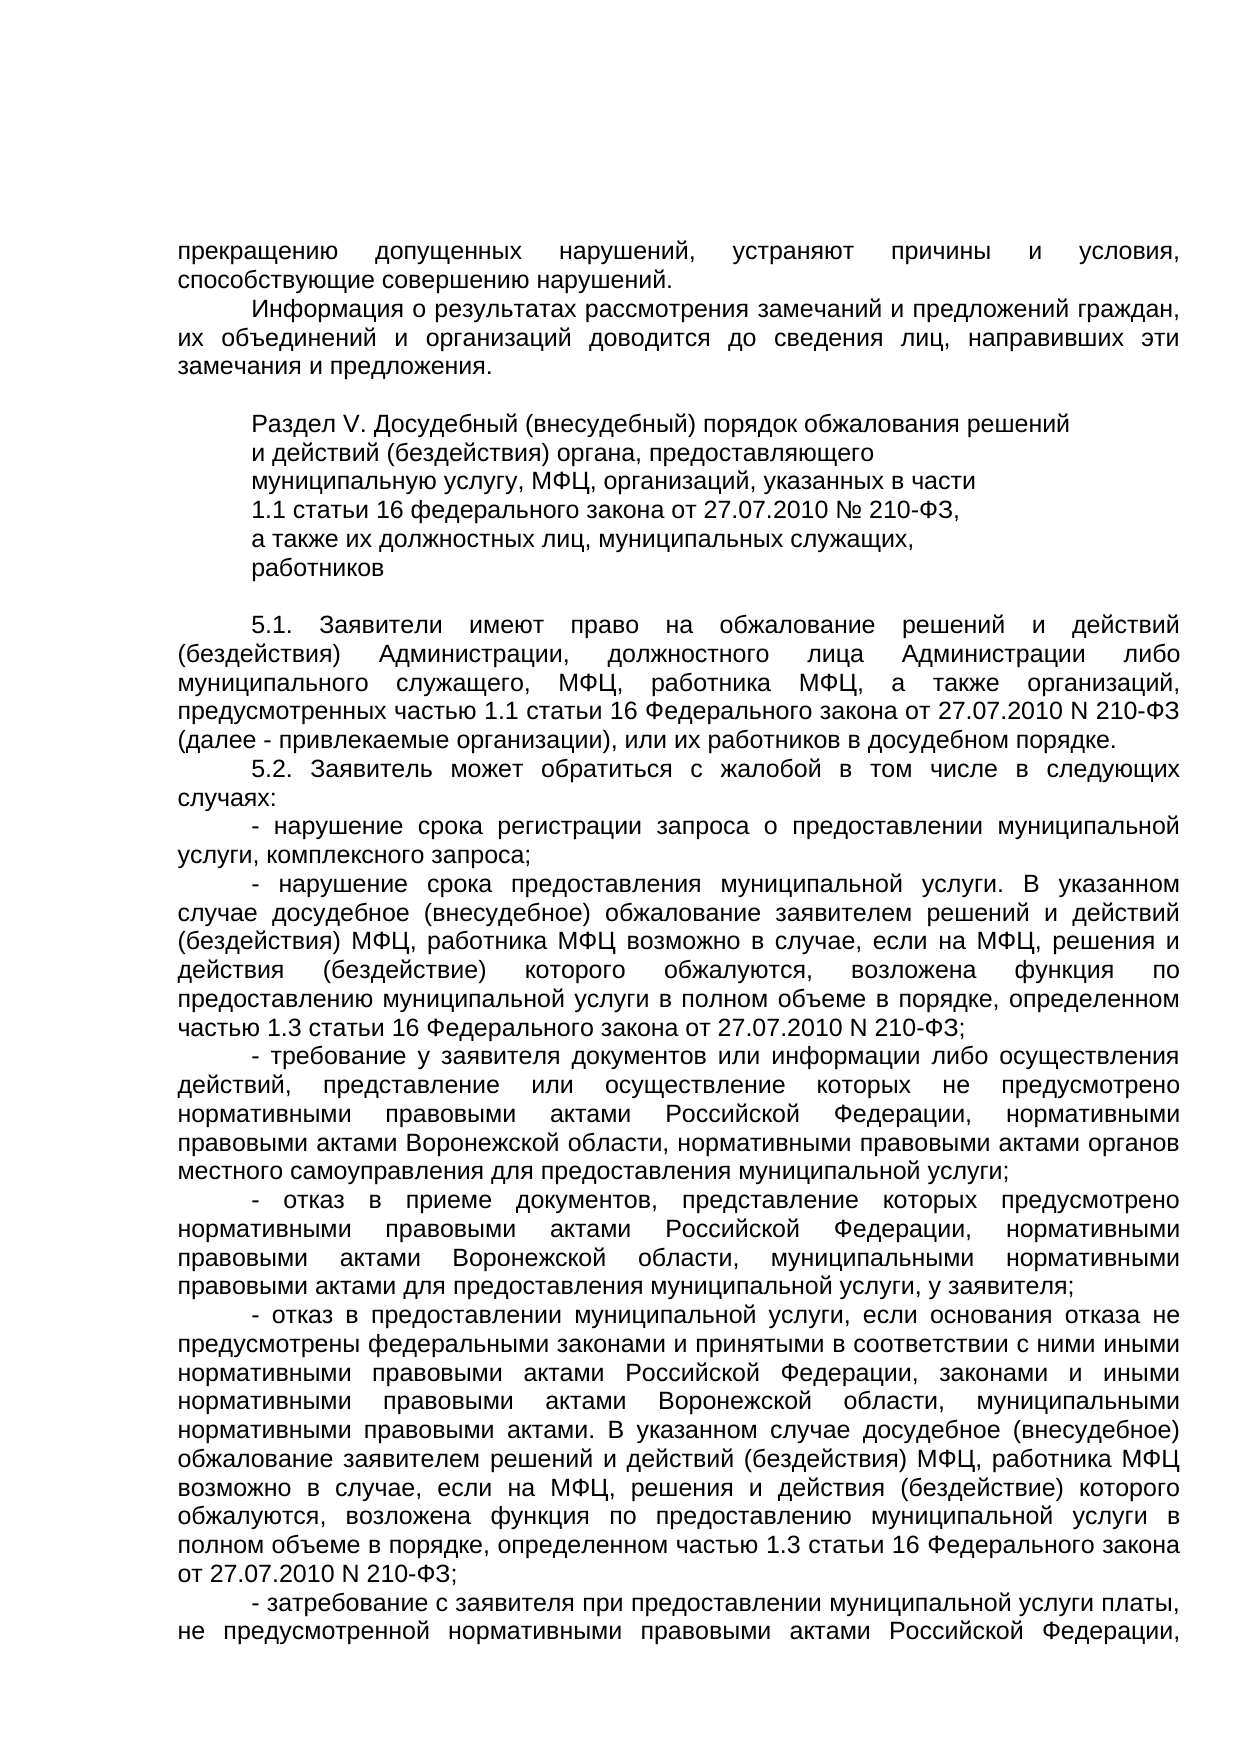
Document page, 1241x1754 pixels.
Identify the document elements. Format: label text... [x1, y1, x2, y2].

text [177, 236, 1181, 294]
text - нарушение срока предоставления муниципальной услуги. В указанном случае досудебное (внесудебное) обжалование заявителем решений и действий (бездействия) МФЦ, работника МФЦ возможно в случае, если на МФЦ, решения и действия (бездействие) которого обжалуются, возложена функция по предоставлению муниципальной услуги в полном объеме в порядке, определенном частью 1.3 статьи 16 Федерального закона от 27.07.2010 N 210-ФЗ; [177, 869, 1181, 1041]
text - отказ в приеме документов, представление которых предусмотрено нормативными правовыми актами Российской Федерации, нормативными правовыми актами Воронежской области, муниципальными нормативными правовыми актами для предоставления муниципальной услуги, у заявителя; [177, 1185, 1181, 1300]
text - отказ в предоставлении муниципальной услуги, если основания отказа не предусмотрены федеральными законами и принятыми в соответствии с ними иными нормативными правовыми актами Российской Федерации, законами и иными нормативными правовыми актами Воронежской области, муниципальными нормативными правовыми актами. В указанном случае досудебное (внесудебное) обжалование заявителем решений и действий (бездействия) МФЦ, работника МФЦ возможно в случае, если на МФЦ, решения и действия (бездействие) которого обжалуются, возложена функция по предоставлению муниципальной услуги в полном объеме в порядке, определенном частью 1.3 статьи 16 Федерального закона от 27.07.2010 N 210-ФЗ; [177, 1300, 1181, 1587]
text 5.1. Заявители имеют право на обжалование решений и действий (бездействия) Администрации, должностного лица Администрации либо муниципального служащего, МФЦ, работника МФЦ, а также организаций, предусмотренных частью 1.1 статьи 16 Федерального закона от 27.07.2010 N 210-ФЗ (далее - привлекаемые организации), или их работников в досудебном порядке. [177, 610, 1181, 754]
text Раздел V. Досудебный (внесудебный) порядок обжалования решений [177, 409, 1181, 437]
text Информация о результатах рассмотрения замечаний и предложений граждан, их объединений и организаций доводится до сведения лиц, направивших эти замечания и предложения. [177, 294, 1181, 380]
text - нарушение срока регистрации запроса о предоставлении муниципальной услуги, комплексного запроса; [177, 811, 1181, 869]
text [177, 1587, 1181, 1645]
text муниципальную услугу, МФЦ, организаций, указанных в части [177, 466, 1181, 495]
text а также их должностных лиц, муниципальных служащих, [177, 524, 1181, 552]
text - требование у заявителя документов или информации либо осуществления действий, представление или осуществление которых не предусмотрено нормативными правовыми актами Российской Федерации, нормативными правовыми актами Воронежской области, нормативными правовыми актами органов местного самоуправления для предоставления муниципальной услуги; [177, 1041, 1181, 1185]
text 5.2. Заявитель может обратиться с жалобой в том числе в следующих случаях: [177, 754, 1181, 811]
text 1.1 статьи 16 федерального закона от 27.07.2010 № 210-ФЗ, [177, 495, 1181, 524]
text работников [177, 552, 1181, 581]
text и действий (бездействия) органа, предоставляющего [177, 437, 1181, 466]
